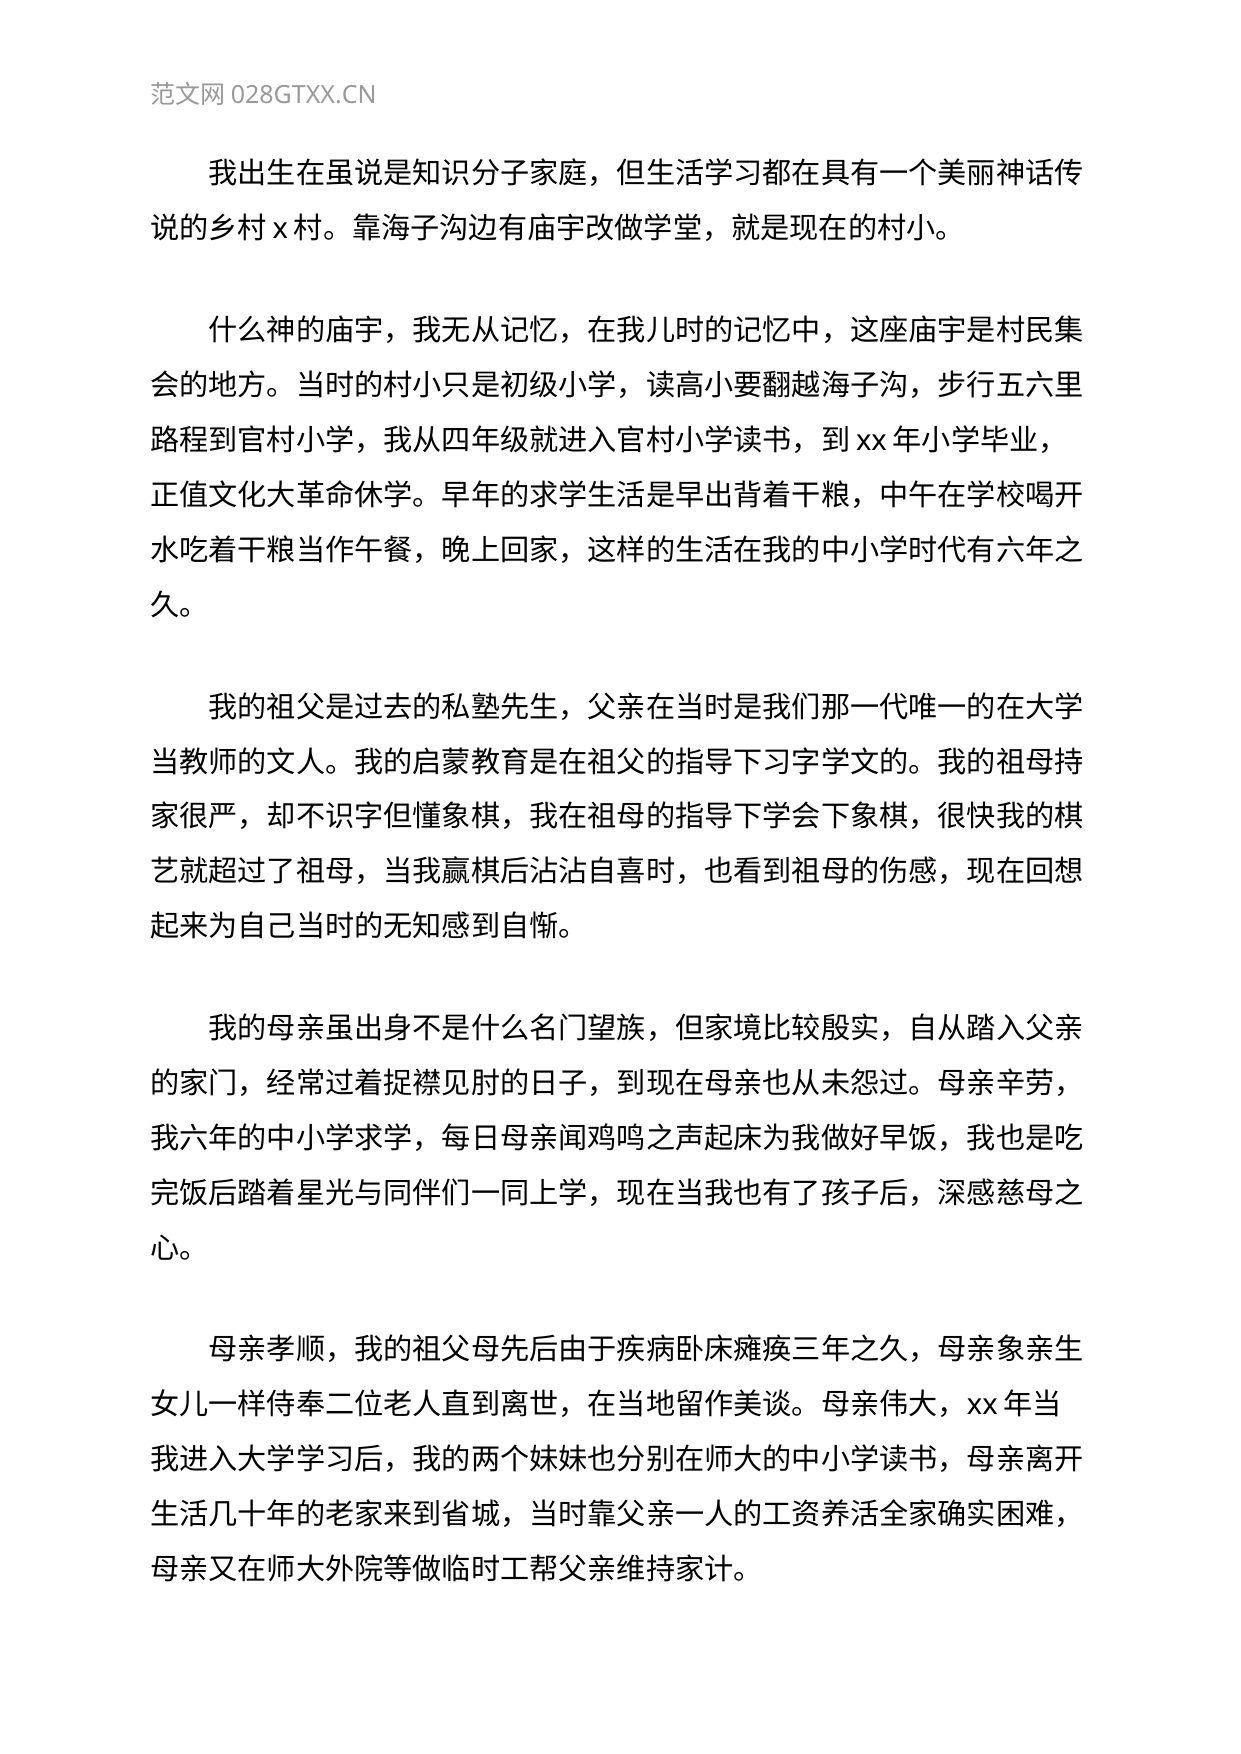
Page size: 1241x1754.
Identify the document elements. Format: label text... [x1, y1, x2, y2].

text 母亲孝顺，我的祖父母先后由于疾病卧床瘫痪三年之久，母亲象亲生女儿一样侍奉二位老人直到离世，在当地留作美谈。母亲伟大，xx年当我进入大学学习后，我的两个妹妹也分别在师大的中小学读书，母亲离开生活几十年的老家来到省城，当时靠父亲一人的工资养活全家确实困难，母亲又在师大外院等做临时工帮父亲维持家计。 [150, 1326, 1090, 1588]
text 我的祖父是过去的私塾先生，父亲在当时是我们那一代唯一的在大学当教师的文人。我的启蒙教育是在祖父的指导下习字学文的。我的祖母持家很严，却不识字但懂象棋，我在祖母的指导下学会下象棋，很快我的棋艺就超过了祖母，当我赢棋后沾沾自喜时，也看到祖母的伤感，现在回想起来为自己当时的无知感到自惭。 [150, 683, 1090, 945]
text 我出生在虽说是知识分子家庭，但生活学习都在具有一个美丽神话传说的乡村x村。靠海子沟边有庙宇改做学堂，就是现在的村小。 [150, 150, 1090, 247]
text 我的母亲虽出身不是什么名门望族，但家境比较殷实，自从踏入父亲的家门，经常过着捉襟见肘的日子，到现在母亲也从未怨过。母亲辛劳，我六年的中小学求学，每日母亲闻鸡鸣之声起床为我做好早饭，我也是吃完饭后踏着星光与同伴们一同上学，现在当我也有了孩子后，深感慈母之心。 [150, 1004, 1090, 1266]
text 什么神的庙宇，我无从记忆，在我儿时的记忆中，这座庙宇是村民集会的地方。当时的村小只是初级小学，读高小要翻越海子沟，步行五六里路程到官村小学，我从四年级就进入官村小学读书，到xx年小学毕业，正值文化大革命休学。早年的求学生活是早出背着干粮，中午在学校喝开水吃着干粮当作午餐，晚上回家，这样的生活在我的中小学时代有六年之久。 [150, 307, 1090, 624]
